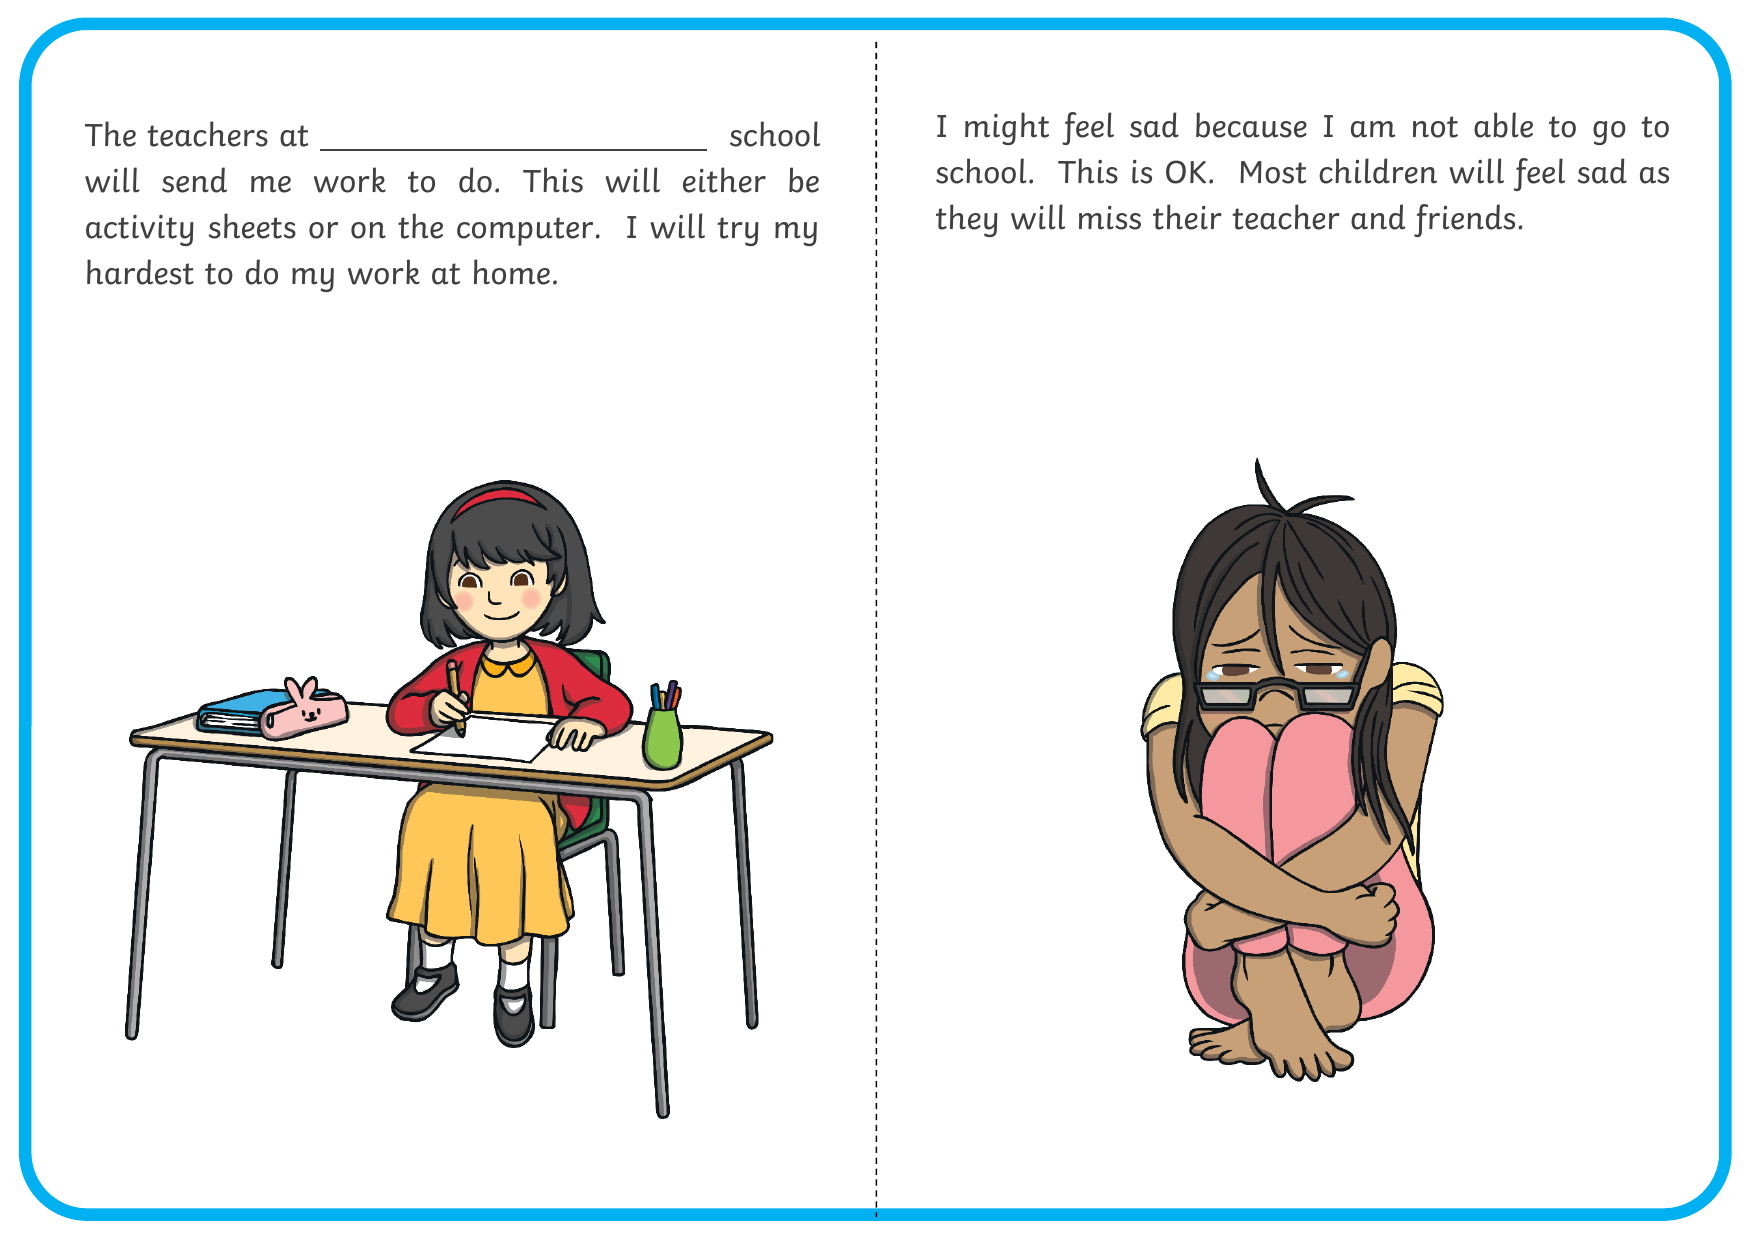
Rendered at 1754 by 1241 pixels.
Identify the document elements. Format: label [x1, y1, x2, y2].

picture [1140, 457, 1444, 1082]
picture [125, 480, 774, 1119]
